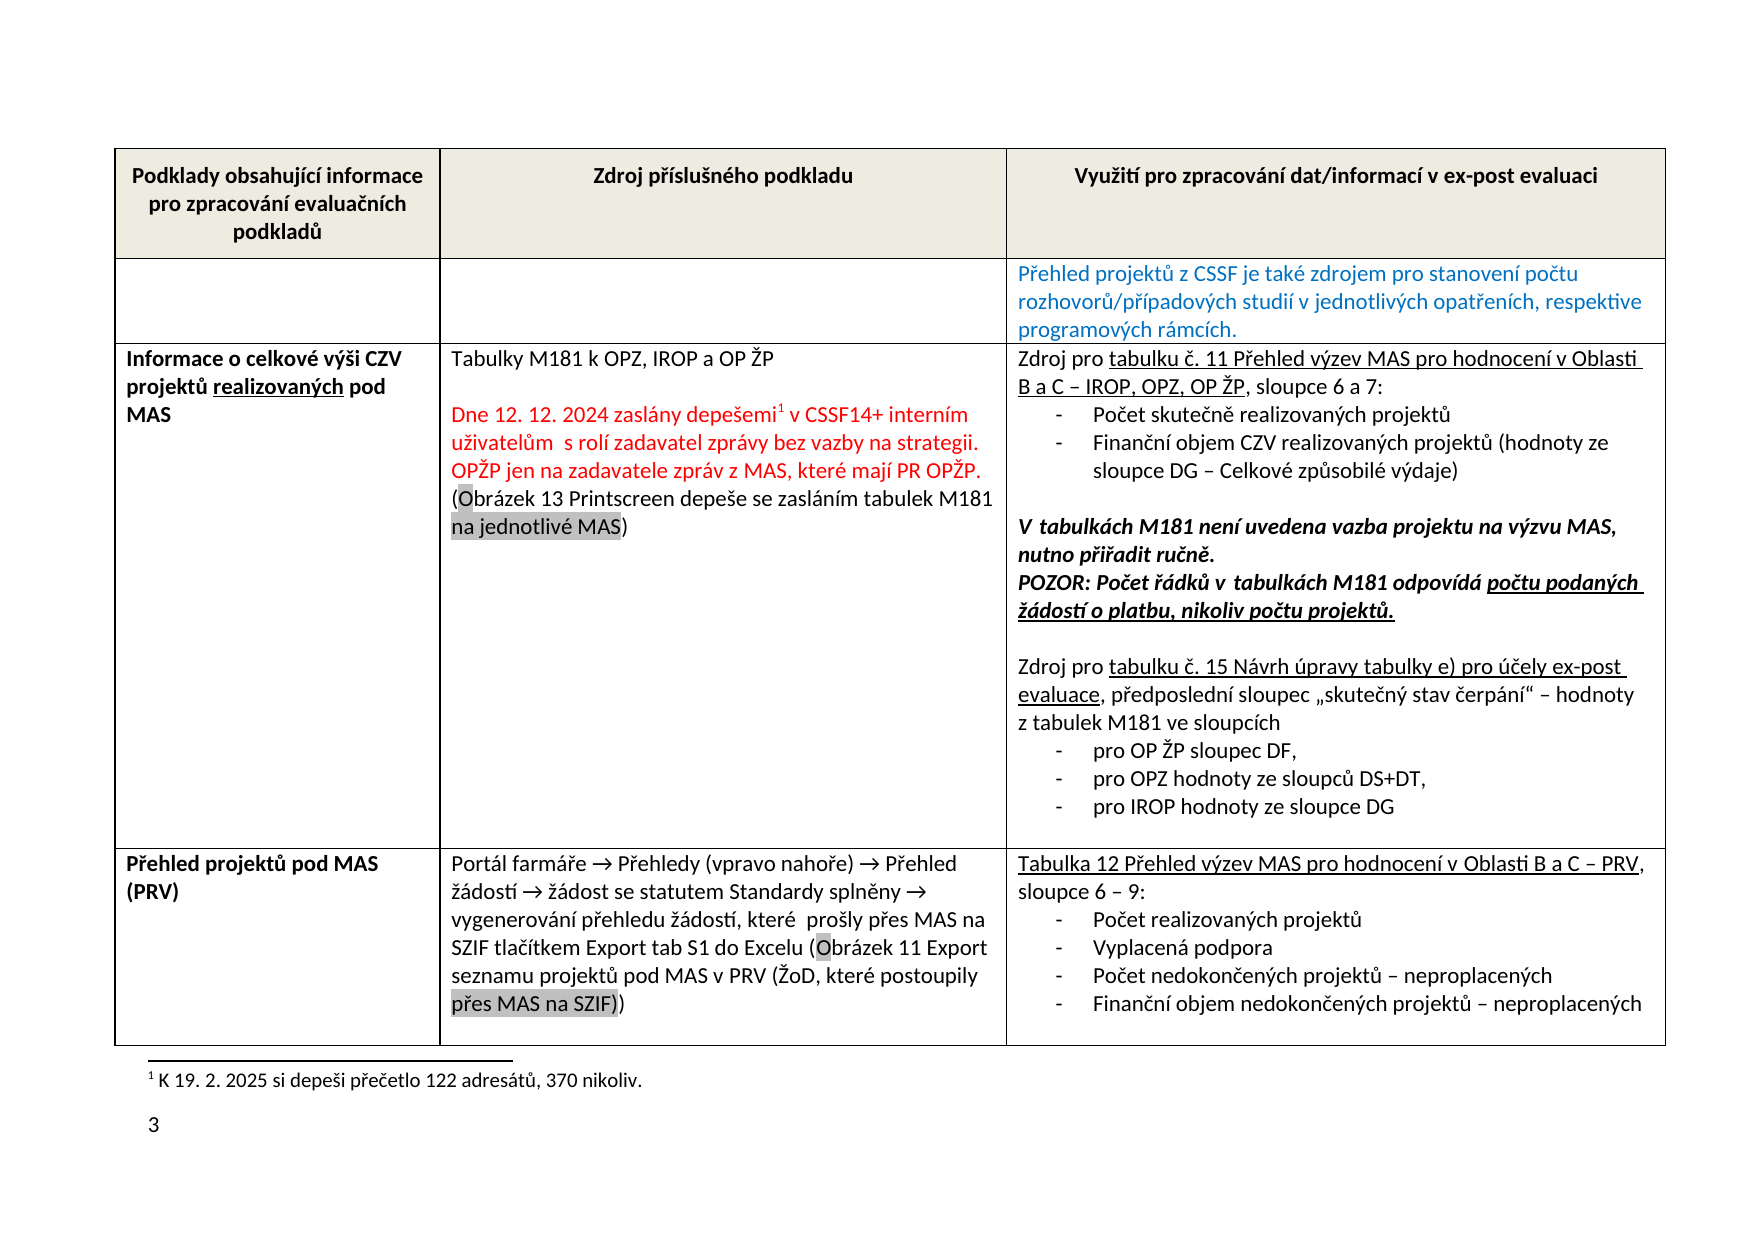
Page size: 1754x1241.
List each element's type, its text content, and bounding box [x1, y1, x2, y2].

table_header Využití pro zpracování dat/informací v ex-post evaluaci [1007, 149, 1665, 258]
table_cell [441, 259, 1006, 343]
table_cell Tabulky M181 k OPZ, IROP a OP ŽP Dne 12. 12. 2024 zaslány depešemi v CSSF14+ interním uživatelům s rolí zadavatel zprávy bez vazby na strategii. OPŽP jen na zadavatele zpráv z MAS, které mají PR OPŽP. (Obrázek 13 Printscreen depeše se zasláním tabulek M181 na jednotlivé MAS) [441, 344, 1006, 848]
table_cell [1007, 259, 1665, 343]
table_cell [1007, 849, 1665, 1045]
table_cell Informace o celkové výši CZV projektů realizovaných pod MAS [116, 344, 439, 848]
table_cell Zdroj pro tabulku č. 11 Přehled výzev MAS pro hodnocení v Oblasti B a C – IROP, OPZ, OP ŽP, sloupce 6 a 7: Počet skutečně realizovaných projektů Finanční objem CZV realizovaných projektů (hodnoty ze sloupce DG – Celkové způsobilé výdaje) V tabulkách M181 není uvedena vazba projektu na výzvu MAS, nutno přiřadit ručně. POZOR: Počet řádků v tabulkách M181 odpovídá počtu podaných žádostí o platbu, nikoliv počtu projektů. Zdroj pro tabulku č. 15 Návrh úpravy tabulky e) pro účely ex-post evaluace, předposlední sloupec „skutečný stav čerpání“ – hodnoty z tabulek M181 ve sloupcích pro OP ŽP sloupec DF, pro OPZ hodnoty ze sloupců DS+DT, pro IROP hodnoty ze sloupce DG [1007, 344, 1665, 848]
table_header Podklady obsahující informace pro zpracování evaluačních podkladů [116, 149, 439, 258]
table_cell Přehled projektů pod MAS (PRV) [116, 849, 439, 1045]
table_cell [441, 849, 1006, 1045]
table_header Zdroj příslušného podkladu [441, 149, 1006, 258]
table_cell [116, 259, 439, 343]
